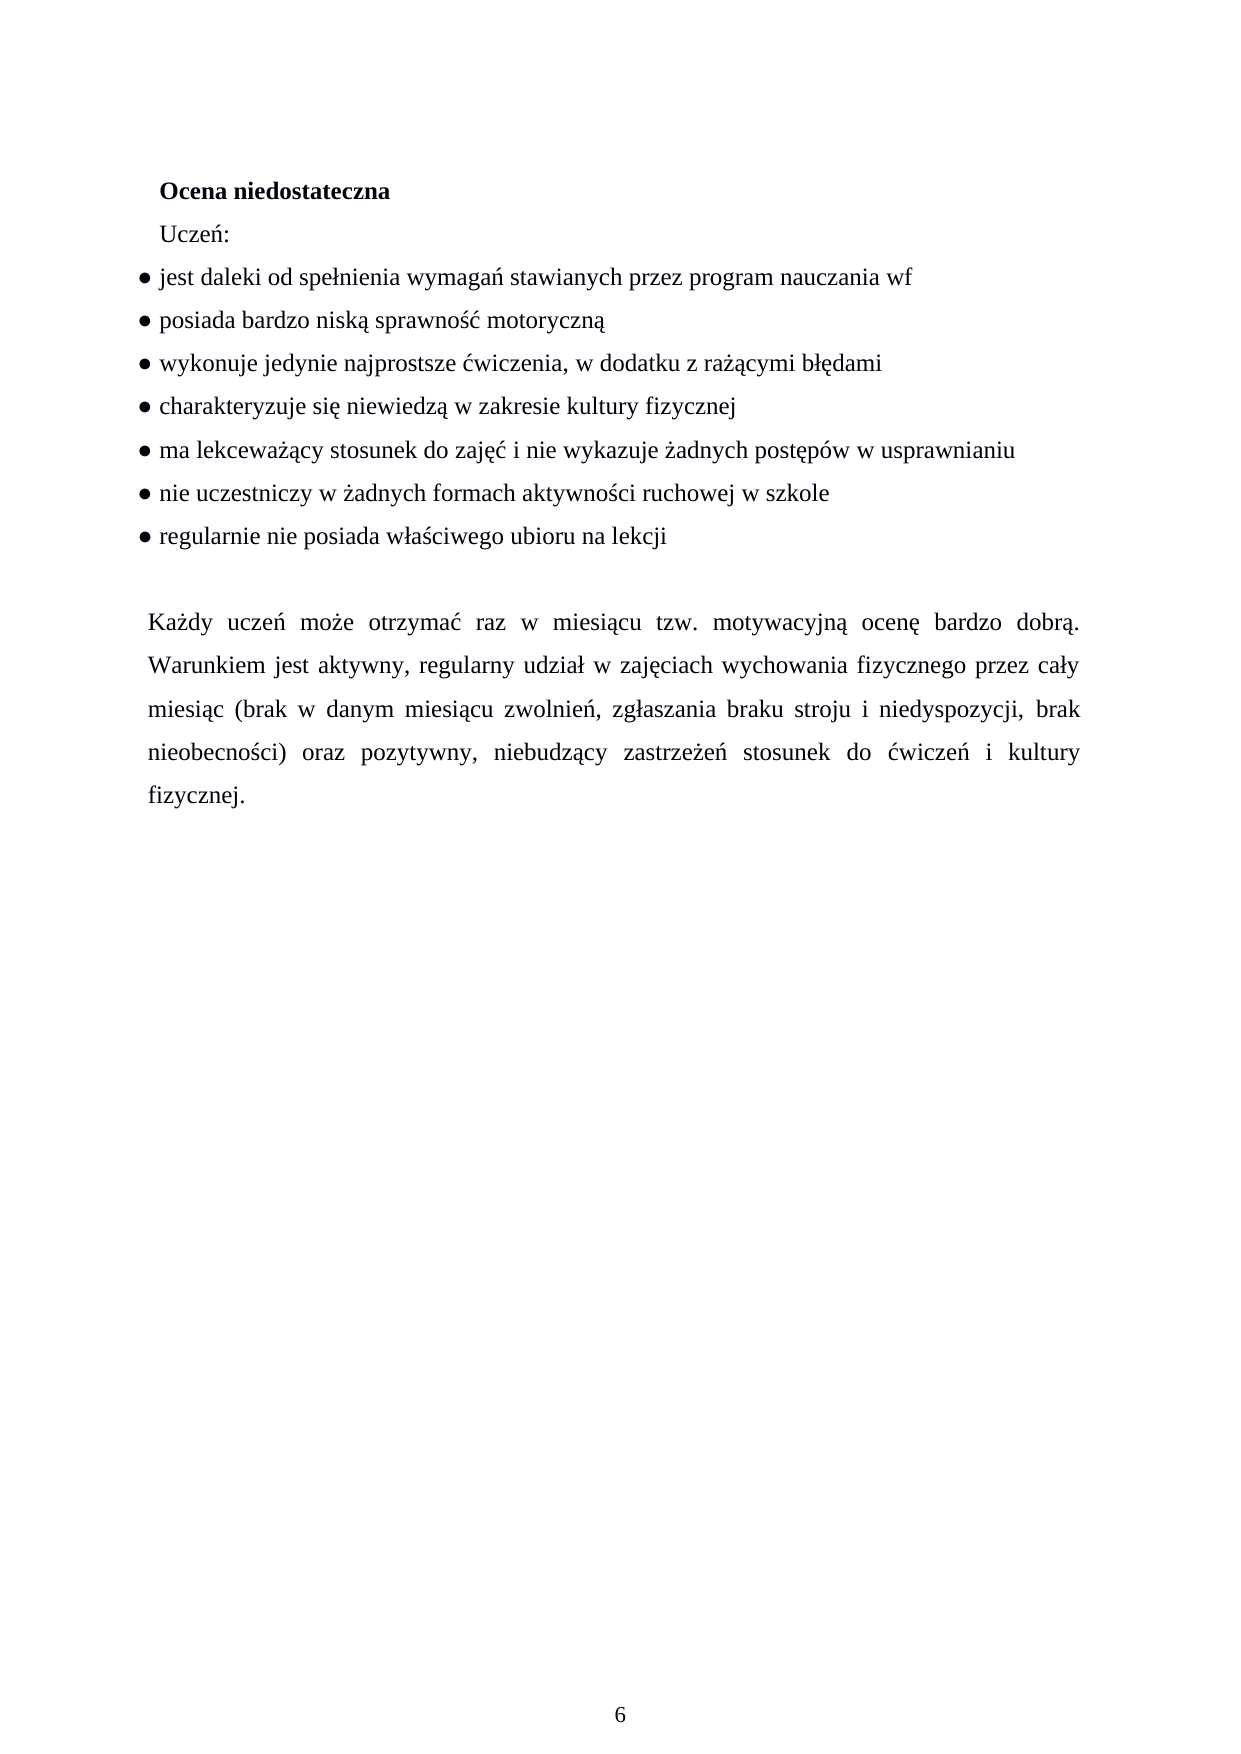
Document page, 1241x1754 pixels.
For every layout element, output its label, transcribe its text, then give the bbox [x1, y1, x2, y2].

list ma lekceważący stosunek do zajęć i nie wykazuje żadnych postępów w usprawnianiu [137, 435, 1093, 464]
list posiada bardzo niską sprawność motoryczną [137, 305, 1093, 334]
list charakteryzuje się niewiedzą w zakresie kultury fizycznej [137, 391, 1093, 420]
text Każdy uczeń może otrzymać raz w miesiącu tzw. motywacyjną ocenę bardzo dobrą. Warunkiem jest aktywny, regularny udział w zajęciach wychowania fizycznego przez cały miesiąc (brak w danym miesiącu zwolnień, zgłaszania braku stroju i niedyspozycji, brak nieobecności) oraz pozytywny, niebudzący zastrzeżeń stosunek do ćwiczeń i kultury fizycznej. [148, 607, 1080, 809]
list wykonuje jedynie najprostsze ćwiczenia, w dodatku z rażącymi błędami [137, 348, 1093, 377]
list jest daleki od spełnienia wymagań stawianych przez program nauczania wf [137, 262, 1093, 291]
subtitle Ocena niedostateczna [159, 176, 1093, 205]
list regularnie nie posiada właściwego ubioru na lekcji [137, 521, 1093, 550]
text Uczeń: [159, 219, 1093, 248]
list nie uczestniczy w żadnych formach aktywności ruchowej w szkole [137, 478, 1093, 507]
